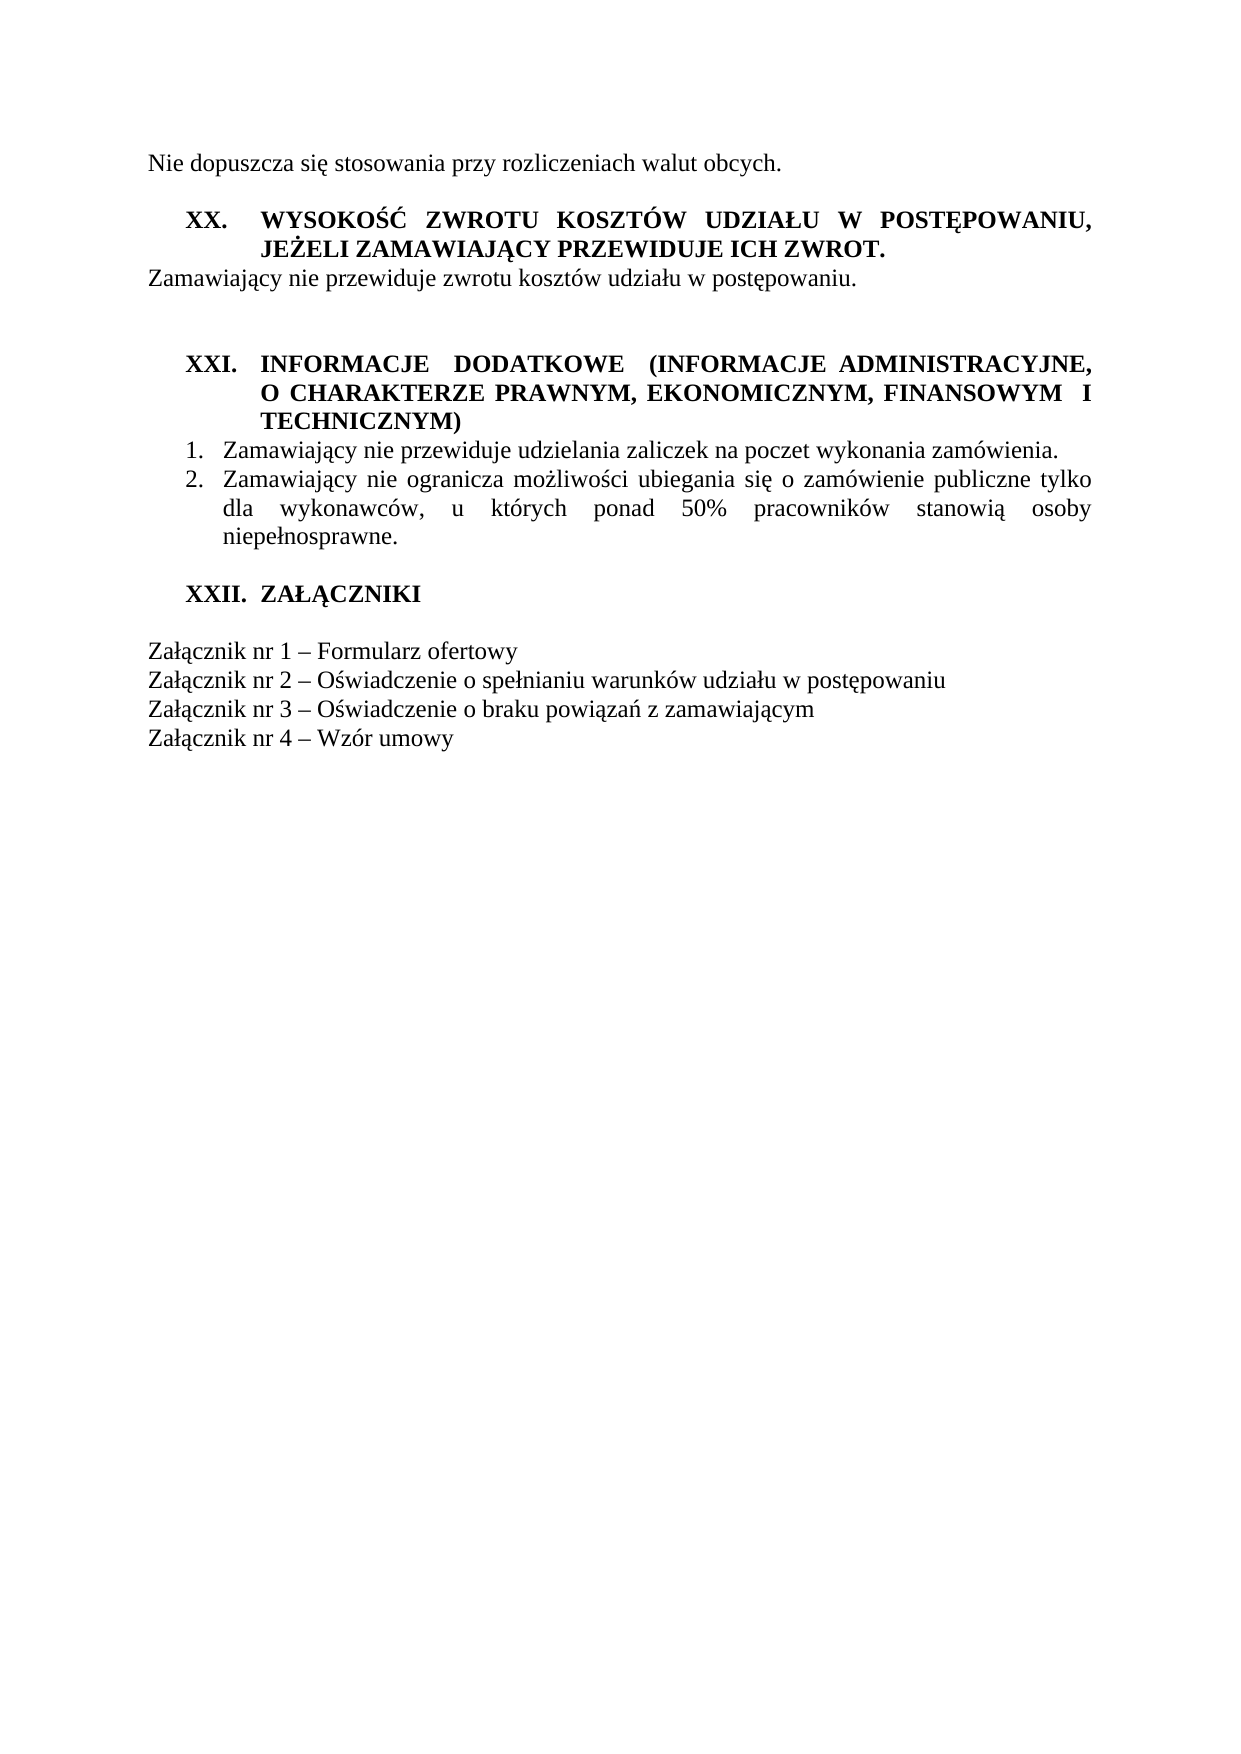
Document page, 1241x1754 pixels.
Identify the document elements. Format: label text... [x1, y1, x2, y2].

list WYSOKOŚĆ ZWROTU KOSZTÓW UDZIAŁU W POSTĘPOWANIU, JEŻELI ZAMAWIAJĄCY PRZEWIDUJE ICH ZWROT. [185, 205, 1093, 263]
text Załącznik nr 2 – Oświadczenie o spełnianiu warunków udziału w postępowaniu [148, 665, 1093, 694]
text Załącznik nr 4 – Wzór umowy [148, 723, 1093, 751]
text Załącznik nr 3 – Oświadczenie o braku powiązań z zamawiającym [148, 694, 1093, 723]
text Załącznik nr 1 – Formularz ofertowy [148, 636, 1093, 665]
list INFORMACJE DODATKOWE (INFORMACJE ADMINISTRACYJNE, O CHARAKTERZE PRAWNYM, EKONOMICZNYM, FINANSOWYM I TECHNICZNYM) [185, 349, 1093, 435]
list Zamawiający nie przewiduje udzielania zaliczek na poczet wykonania zamówienia. [185, 435, 1093, 464]
list ZAŁĄCZNIKI [185, 579, 1093, 608]
text Nie dopuszcza się stosowania przy rozliczeniach walut obcych. [148, 148, 1093, 176]
list Zamawiający nie ogranicza możliwości ubiegania się o zamówienie publiczne tylko dla wykonawców, u których ponad 50% pracowników stanowią osoby niepełnosprawne. [185, 464, 1093, 550]
text Zamawiający nie przewiduje zwrotu kosztów udziału w postępowaniu. [148, 263, 1093, 291]
